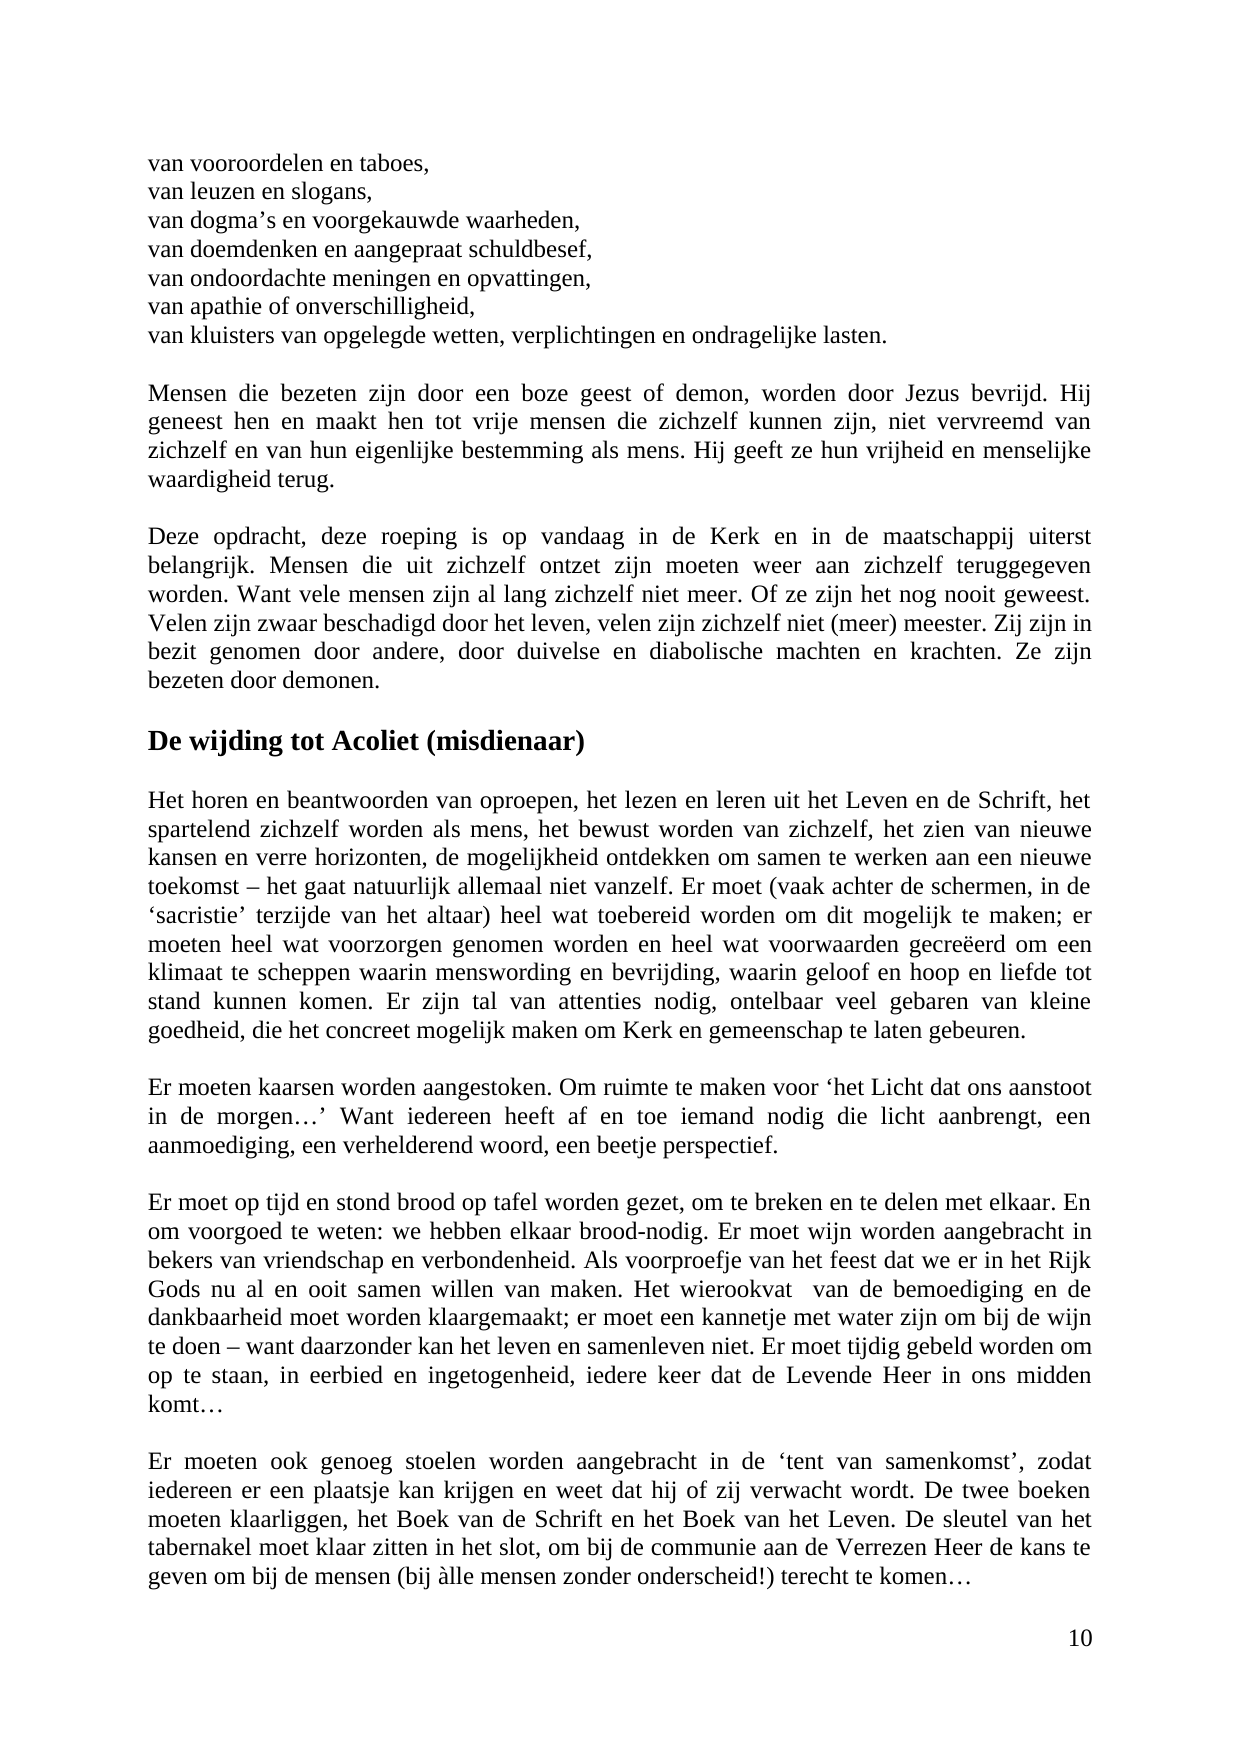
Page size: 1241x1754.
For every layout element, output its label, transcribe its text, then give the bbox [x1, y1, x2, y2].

text Er moeten ook genoeg stoelen worden aangebracht in de ‘tent van samenkomst’, zodat iedereen er een plaatsje kan krijgen en weet dat hij of zij verwacht wordt. De twee boeken moeten klaarliggen, het Boek van de Schrift en het Boek van het Leven. De sleutel van het tabernakel moet klaar zitten in het slot, om bij de communie aan de Verrezen Heer de kans te geven om bij de mensen (bij àlle mensen zonder onderscheid!) terecht te komen… [148, 1446, 1093, 1590]
text van leuzen en slogans, [148, 176, 1093, 205]
text Het horen en beantwoorden van oproepen, het lezen en leren uit het Leven en de Schrift, het spartelend zichzelf worden als mens, het bewust worden van zichzelf, het zien van nieuwe kansen en verre horizonten, de mogelijkheid ontdekken om samen te werken aan een nieuwe toekomst – het gaat natuurlijk allemaal niet vanzelf. Er moet (vaak achter de schermen, in de ‘sacristie’ terzijde van het altaar) heel wat toebereid worden om dit mogelijk te maken; er moeten heel wat voorzorgen genomen worden en heel wat voorwaarden gecreëerd om een klimaat te scheppen waarin menswording en bevrijding, waarin geloof en hoop en liefde tot stand kunnen komen. Er zijn tal van attenties nodig, ontelbaar veel gebaren van kleine goedheid, die het concreet mogelijk maken om Kerk en gemeenschap te laten gebeuren. [148, 785, 1093, 1044]
text van dogma’s en voorgekauwde waarheden, [148, 205, 1093, 234]
text van ondoordachte meningen en opvattingen, [148, 263, 1093, 291]
text van doemdenken en aangepraat schuldbesef, [148, 234, 1093, 263]
text Er moeten kaarsen worden aangestoken. Om ruimte te maken voor ‘het Licht dat ons aanstoot in de morgen…’ Want iedereen heeft af en toe iemand nodig die licht aanbrengt, een aanmoediging, een verhelderend woord, een beetje perspectief. [148, 1072, 1093, 1159]
text Er moet op tijd en stond brood op tafel worden gezet, om te breken en te delen met elkaar. En om voorgoed te weten: we hebben elkaar brood-nodig. Er moet wijn worden aangebracht in bekers van vriendschap en verbondenheid. Als voorproefje van het feest dat we er in het Rijk Gods nu al en ooit samen willen van maken. Het wierookvat van de bemoediging en de dankbaarheid moet worden klaargemaakt; er moet een kannetje met water zijn om bij de wijn te doen – want daarzonder kan het leven en samenleven niet. Er moet tijdig gebeld worden om op te staan, in eerbied en ingetogenheid, iedere keer dat de Levende Heer in ons midden komt… [148, 1187, 1093, 1417]
text Deze opdracht, deze roeping is op vandaag in de Kerk en in de maatschappij uiterst belangrijk. Mensen die uit zichzelf ontzet zijn moeten weer aan zichzelf teruggegeven worden. Want vele mensen zijn al lang zichzelf niet meer. Of ze zijn het nog nooit geweest. Velen zijn zwaar beschadigd door het leven, velen zijn zichzelf niet (meer) meester. Zij zijn in bezit genomen door andere, door duivelse en diabolische machten en krachten. Ze zijn bezeten door demonen. [148, 521, 1093, 694]
text van kluisters van opgelegde wetten, verplichtingen en ondragelijke lasten. [148, 320, 1093, 349]
text De wijding tot Acoliet (misdienaar) [148, 723, 1093, 756]
text Mensen die bezeten zijn door een boze geest of demon, worden door Jezus bevrijd. Hij geneest hen en maakt hen tot vrije mensen die zichzelf kunnen zijn, niet vervreemd van zichzelf en van hun eigenlijke bestemming als mens. Hij geeft ze hun vrijheid en menselijke waardigheid terug. [148, 378, 1093, 493]
text van apathie of onverschilligheid, [148, 291, 1093, 320]
text van vooroordelen en taboes, [148, 148, 1093, 176]
